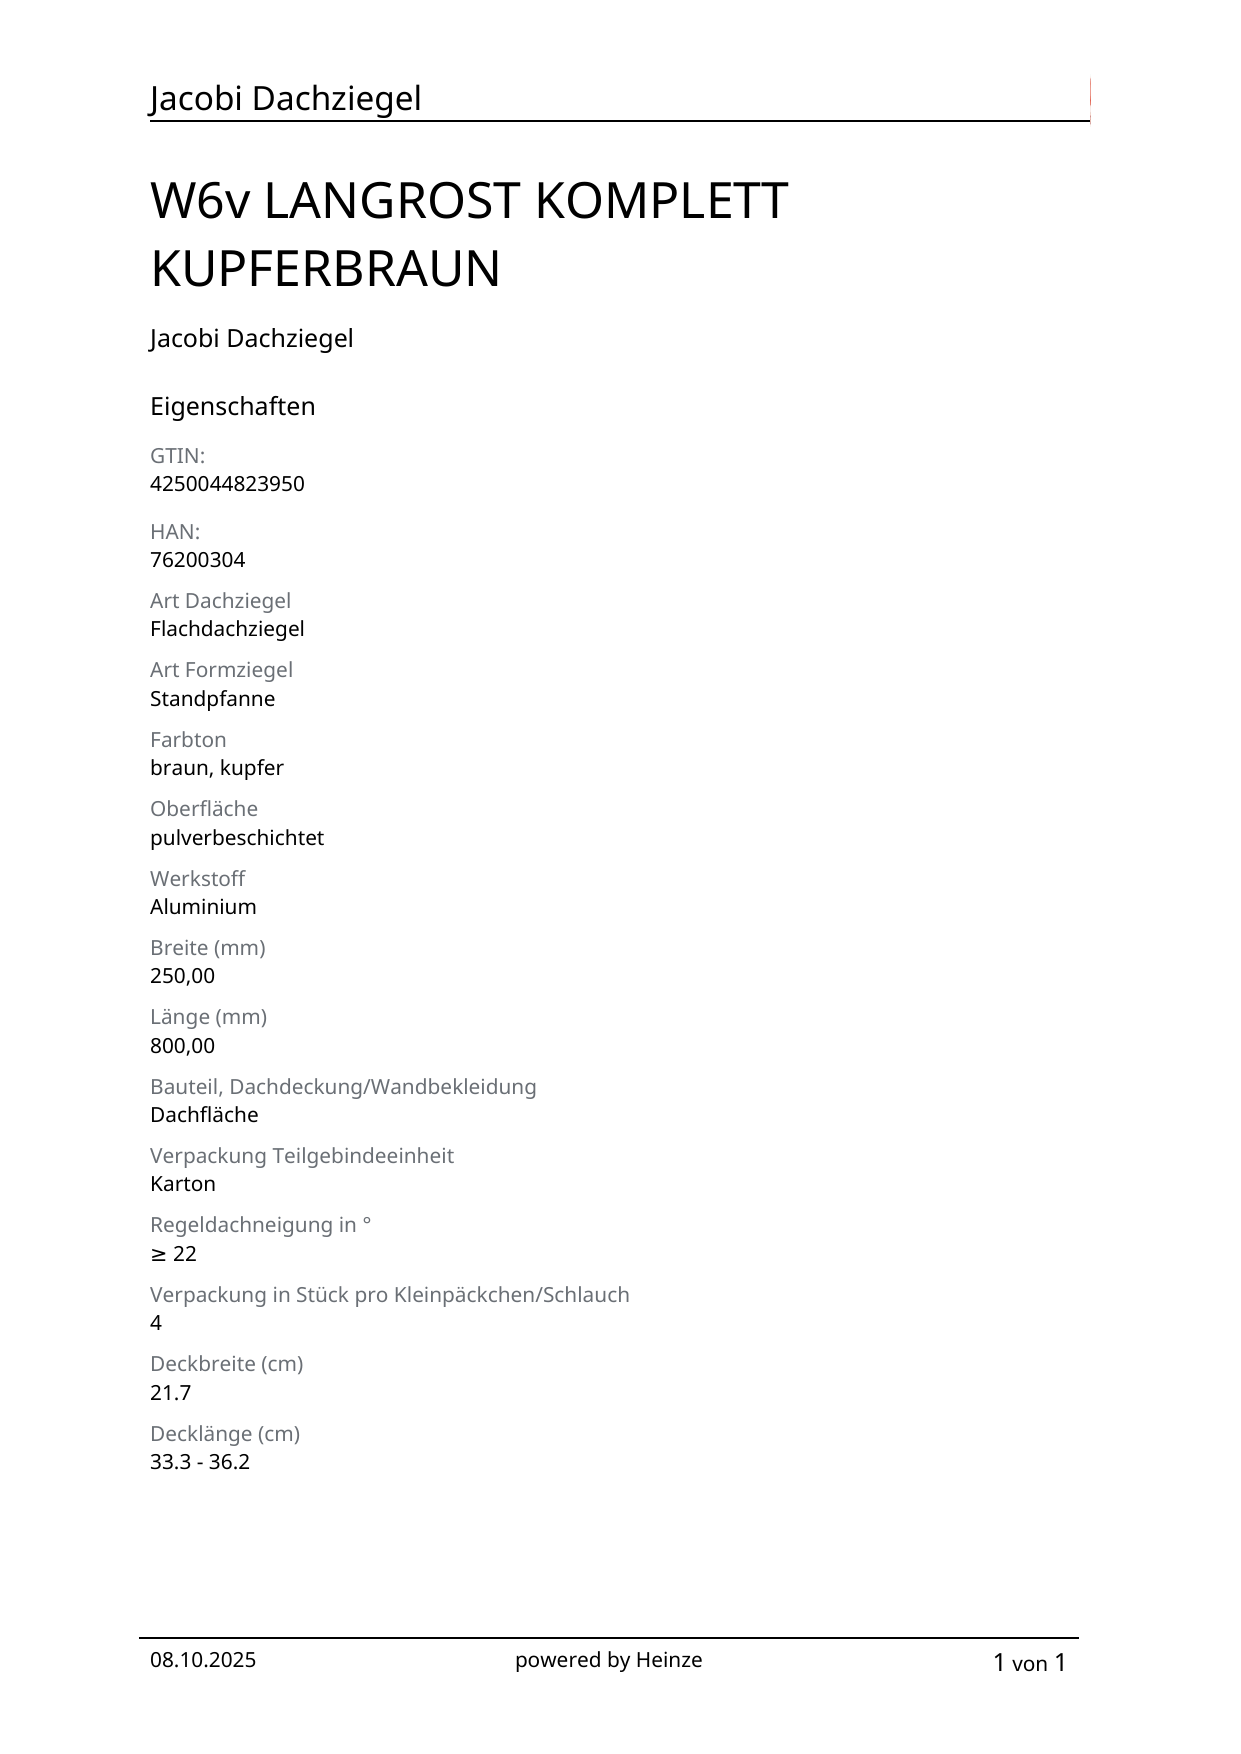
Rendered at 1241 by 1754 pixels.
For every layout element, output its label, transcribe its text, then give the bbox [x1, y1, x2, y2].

text W6v LANGROST KOMPLETT KUPFERBRAUN [150, 165, 1090, 301]
text ≥ 22 [150, 1239, 1090, 1267]
text 4 [150, 1308, 1090, 1337]
text Karton [150, 1169, 1090, 1198]
text Bauteil, Dachdeckung/Wandbekleidung [150, 1072, 1090, 1100]
text pulverbeschichtet [150, 823, 1090, 851]
text 33.3 - 36.2 [150, 1447, 1090, 1476]
text Deckbreite (cm) [150, 1349, 1090, 1378]
text braun, kupfer [150, 753, 1090, 782]
text Verpackung Teilgebindeeinheit [150, 1141, 1090, 1169]
text Regeldachneigung in ° [150, 1211, 1090, 1239]
text Werkstoff [150, 864, 1090, 892]
text Oberfläche [150, 794, 1090, 823]
text 21.7 [150, 1378, 1090, 1406]
text Standpfanne [150, 684, 1090, 712]
text 4250044823950 [150, 469, 1090, 498]
text 76200304 [150, 545, 1090, 574]
text Dachfläche [150, 1100, 1090, 1129]
text Aluminium [150, 892, 1090, 921]
text HAN: [150, 517, 1090, 545]
text Flachdachziegel [150, 614, 1090, 643]
text Breite (mm) [150, 933, 1090, 961]
text Art Dachziegel [150, 586, 1090, 614]
text 800,00 [150, 1031, 1090, 1059]
text Verpackung in Stück pro Kleinpäckchen/Schlauch [150, 1280, 1090, 1308]
text Decklänge (cm) [150, 1419, 1090, 1447]
text Eigenschaften [150, 388, 1090, 422]
text GTIN: [150, 441, 1090, 469]
text Art Formziegel [150, 656, 1090, 684]
text Jacobi Dachziegel [150, 320, 1090, 354]
text Länge (mm) [150, 1002, 1090, 1031]
text Farbton [150, 725, 1090, 753]
text 250,00 [150, 961, 1090, 990]
